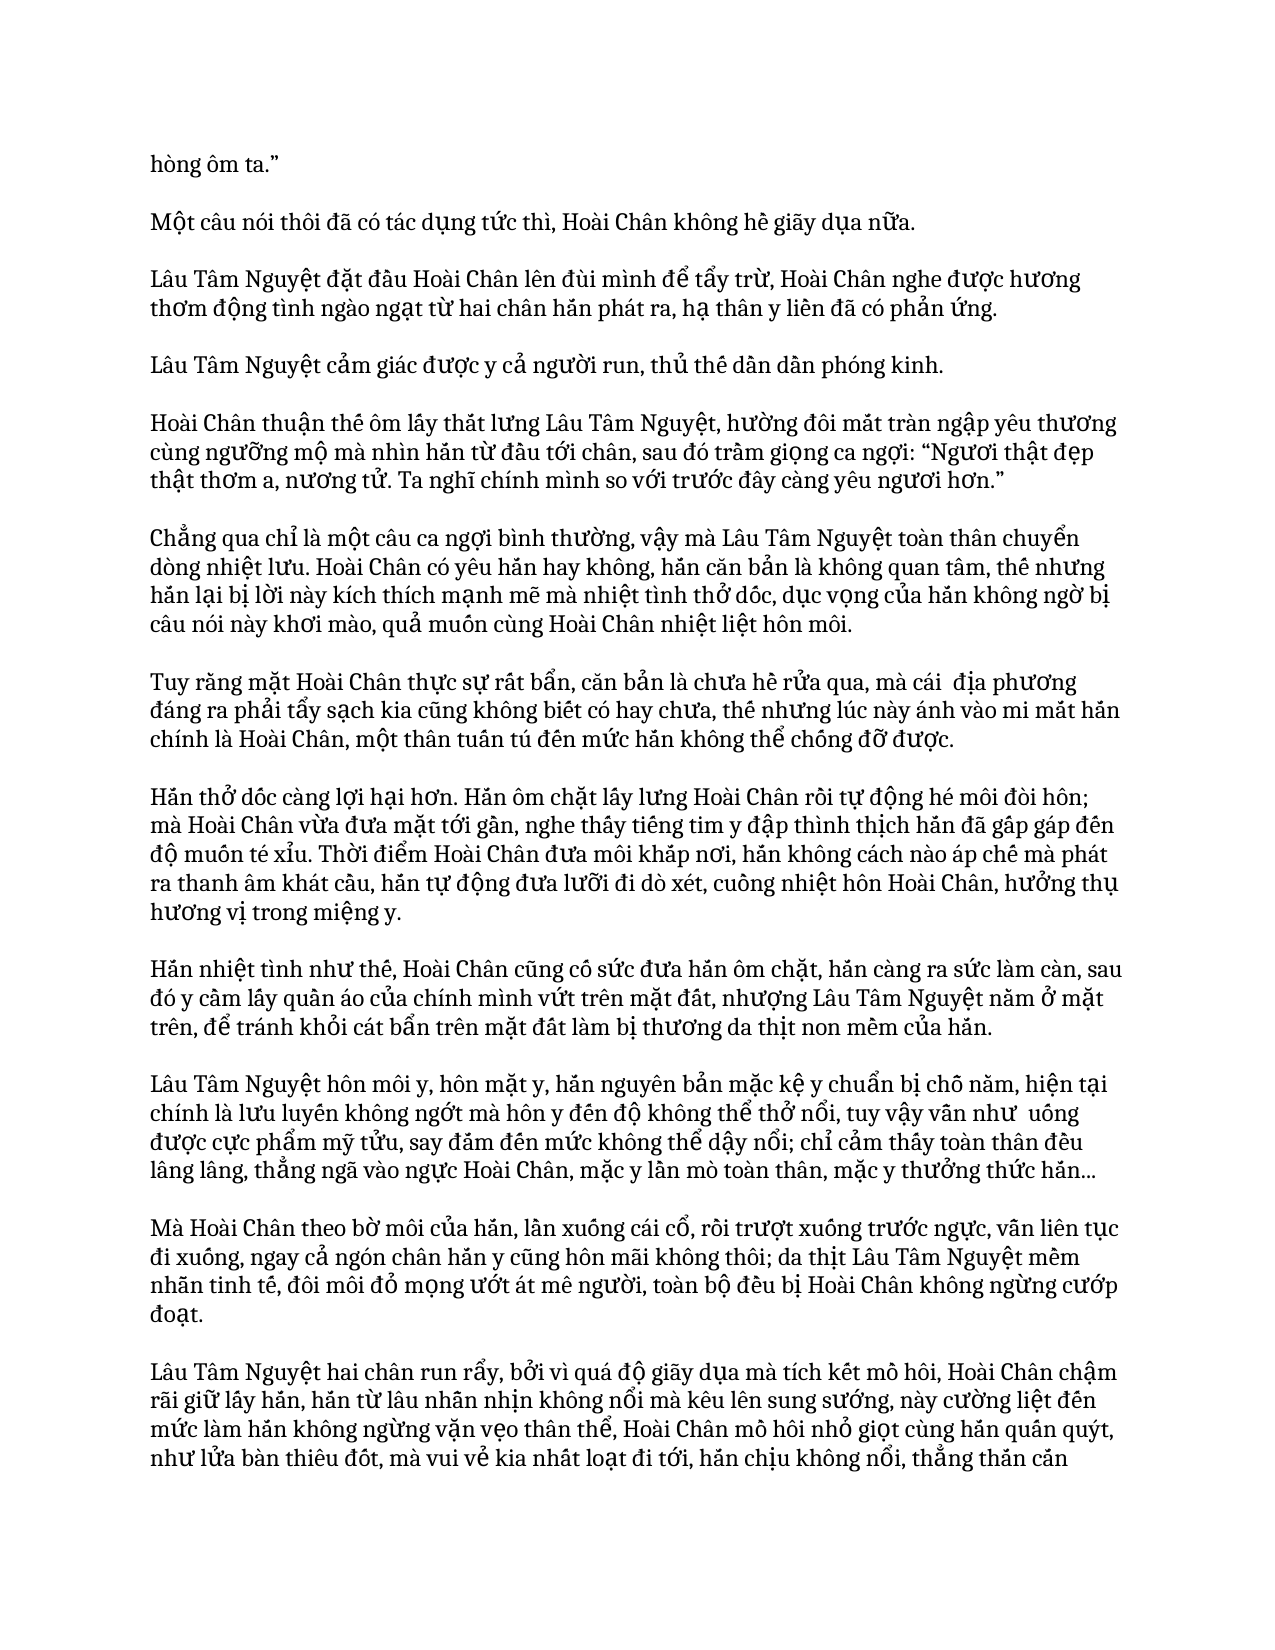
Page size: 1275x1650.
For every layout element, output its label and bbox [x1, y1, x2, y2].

text [150, 150, 1125, 1472]
